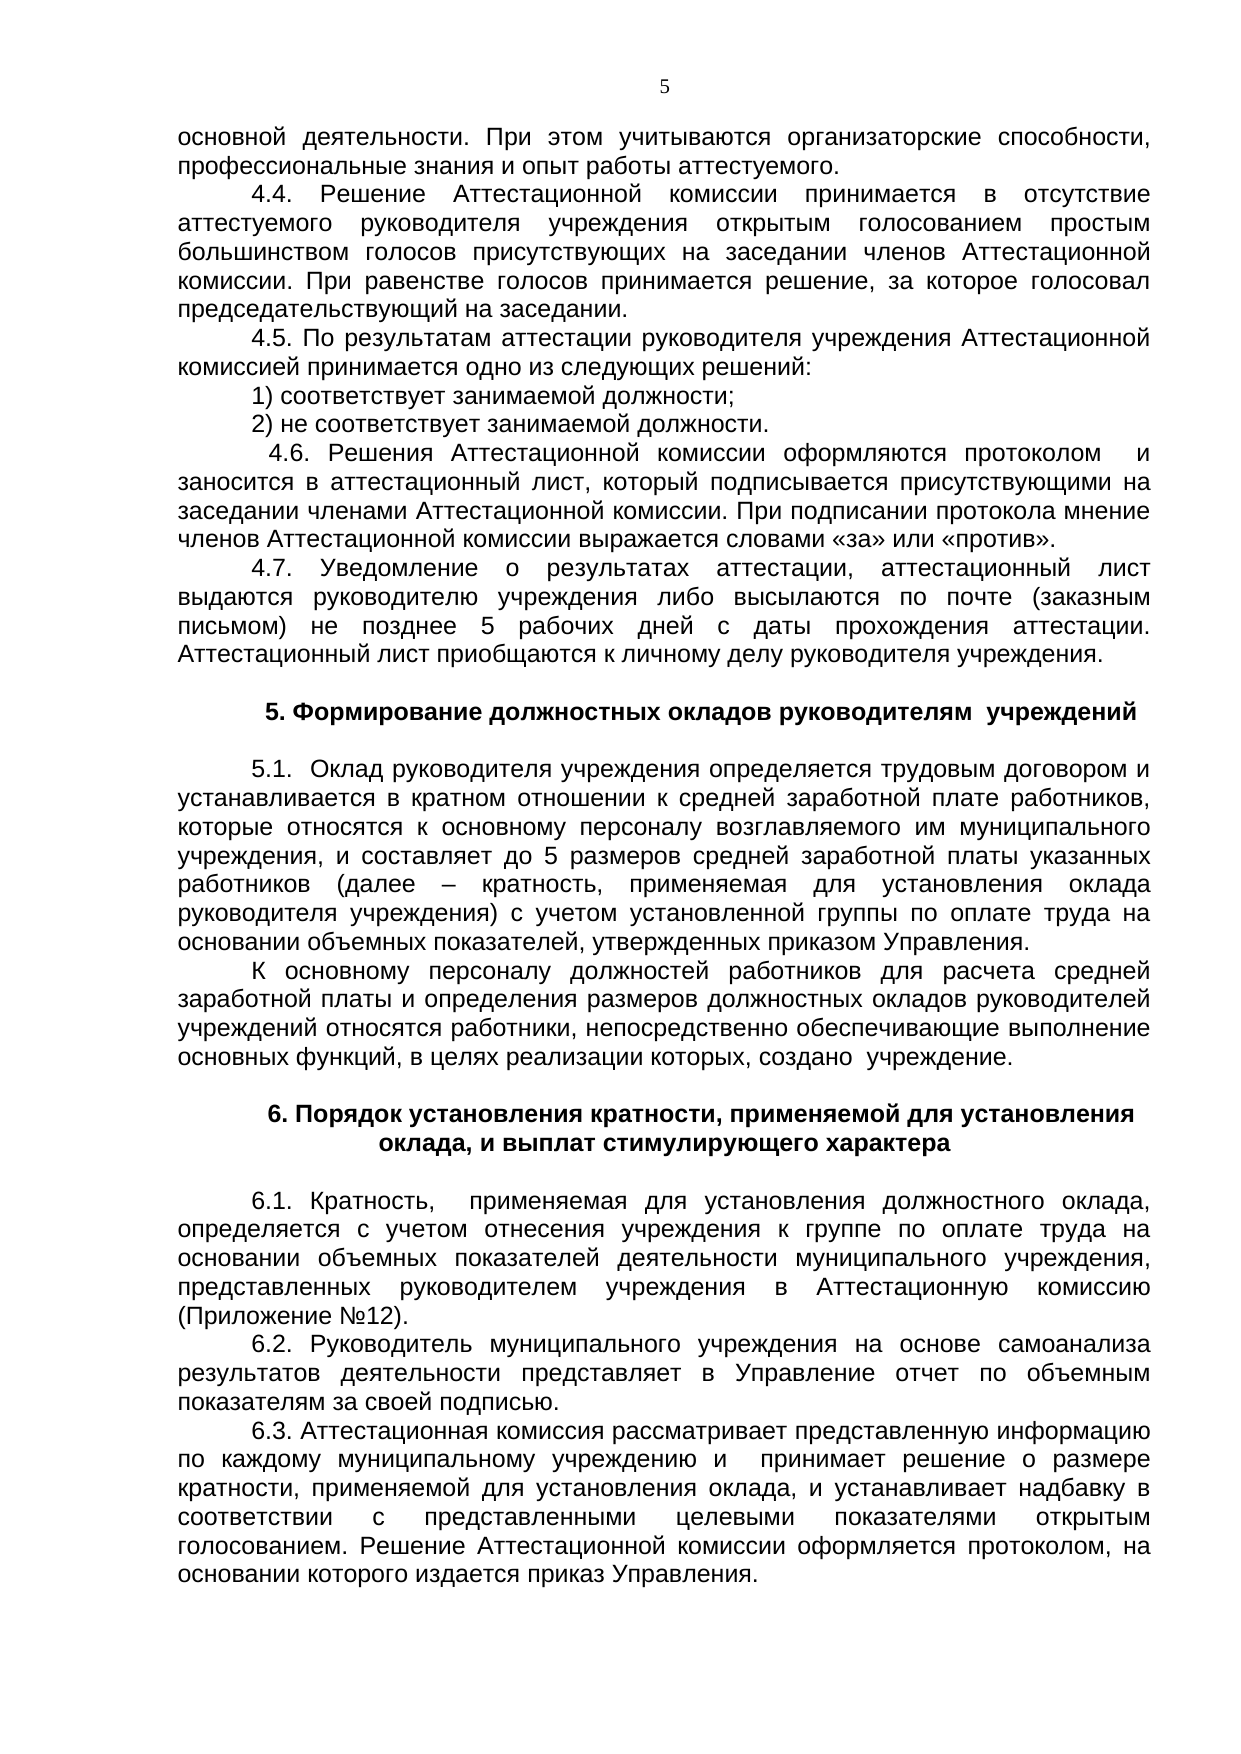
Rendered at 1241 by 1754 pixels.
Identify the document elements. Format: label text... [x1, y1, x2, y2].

text 6.1. Кратность, применяемая для установления должностного оклада, определяется с учетом отнесения учреждения к группе по оплате труда на основании объемных показателей деятельности муниципального учреждения, представленных руководителем учреждения в Аттестационную комиссию (Приложение №12). [177, 1186, 1152, 1329]
text 5. Формирование должностных окладов руководителям учреждений [177, 697, 1152, 726]
text 1) соответствует занимаемой должности; [177, 381, 1152, 409]
text 6.2. Руководитель муниципального учреждения на основе самоанализа результатов деятельности представляет в Управление отчет по объемным показателям за своей подписью. [177, 1329, 1152, 1416]
text 6. Порядок установления кратности, применяемой для установления оклада, и выплат стимулирующего характера [177, 1099, 1152, 1157]
text 4.4. Решение Аттестационной комиссии принимается в отсутствие аттестуемого руководителя учреждения открытым голосованием простым большинством голосов присутствующих на заседании членов Аттестационной комиссии. При равенстве голосов принимается решение, за которое голосовал председательствующий на заседании. [177, 179, 1152, 323]
text 4.7. Уведомление о результатах аттестации, аттестационный лист выдаются руководителю учреждения либо высылаются по почте (заказным письмом) не позднее 5 рабочих дней с даты прохождения аттестации. Аттестационный лист приобщаются к личному делу руководителя учреждения. [177, 553, 1152, 668]
text 4.5. По результатам аттестации руководителя учреждения Аттестационной комиссией принимается одно из следующих решений: [177, 323, 1152, 381]
text 2) не соответствует занимаемой должности. [177, 409, 1152, 438]
text 5.1. Оклад руководителя учреждения определяется трудовым договором и устанавливается в кратном отношении к средней заработной плате работников, которые относятся к основному персоналу возглавляемого им муниципального учреждения, и составляет до 5 размеров средней заработной платы указанных работников (далее – кратность, применяемая для установления оклада руководителя учреждения) с учетом установленной группы по оплате труда на основании объемных показателей, утвержденных приказом Управления. [177, 754, 1152, 956]
text 4.6. Решения Аттестационной комиссии оформляются протоколом и заносится в аттестационный лист, который подписывается присутствующими на заседании членами Аттестационной комиссии. При подписании протокола мнение членов Аттестационной комиссии выражается словами «за» или «против». [177, 438, 1152, 553]
text К основному персоналу должностей работников для расчета средней заработной платы и определения размеров должностных окладов руководителей учреждений относятся работники, непосредственно обеспечивающие выполнение основных функций, в целях реализации которых, создано учреждение. [177, 956, 1152, 1071]
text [177, 122, 1152, 179]
text 6.3. Аттестационная комиссия рассматривает представленную информацию по каждому муниципальному учреждению и принимает решение о размере кратности, применяемой для установления оклада, и устанавливает надбавку в соответствии с представленными целевыми показателями открытым голосованием. Решение Аттестационной комиссии оформляется протоколом, на основании которого издается приказ Управления. [177, 1416, 1152, 1588]
